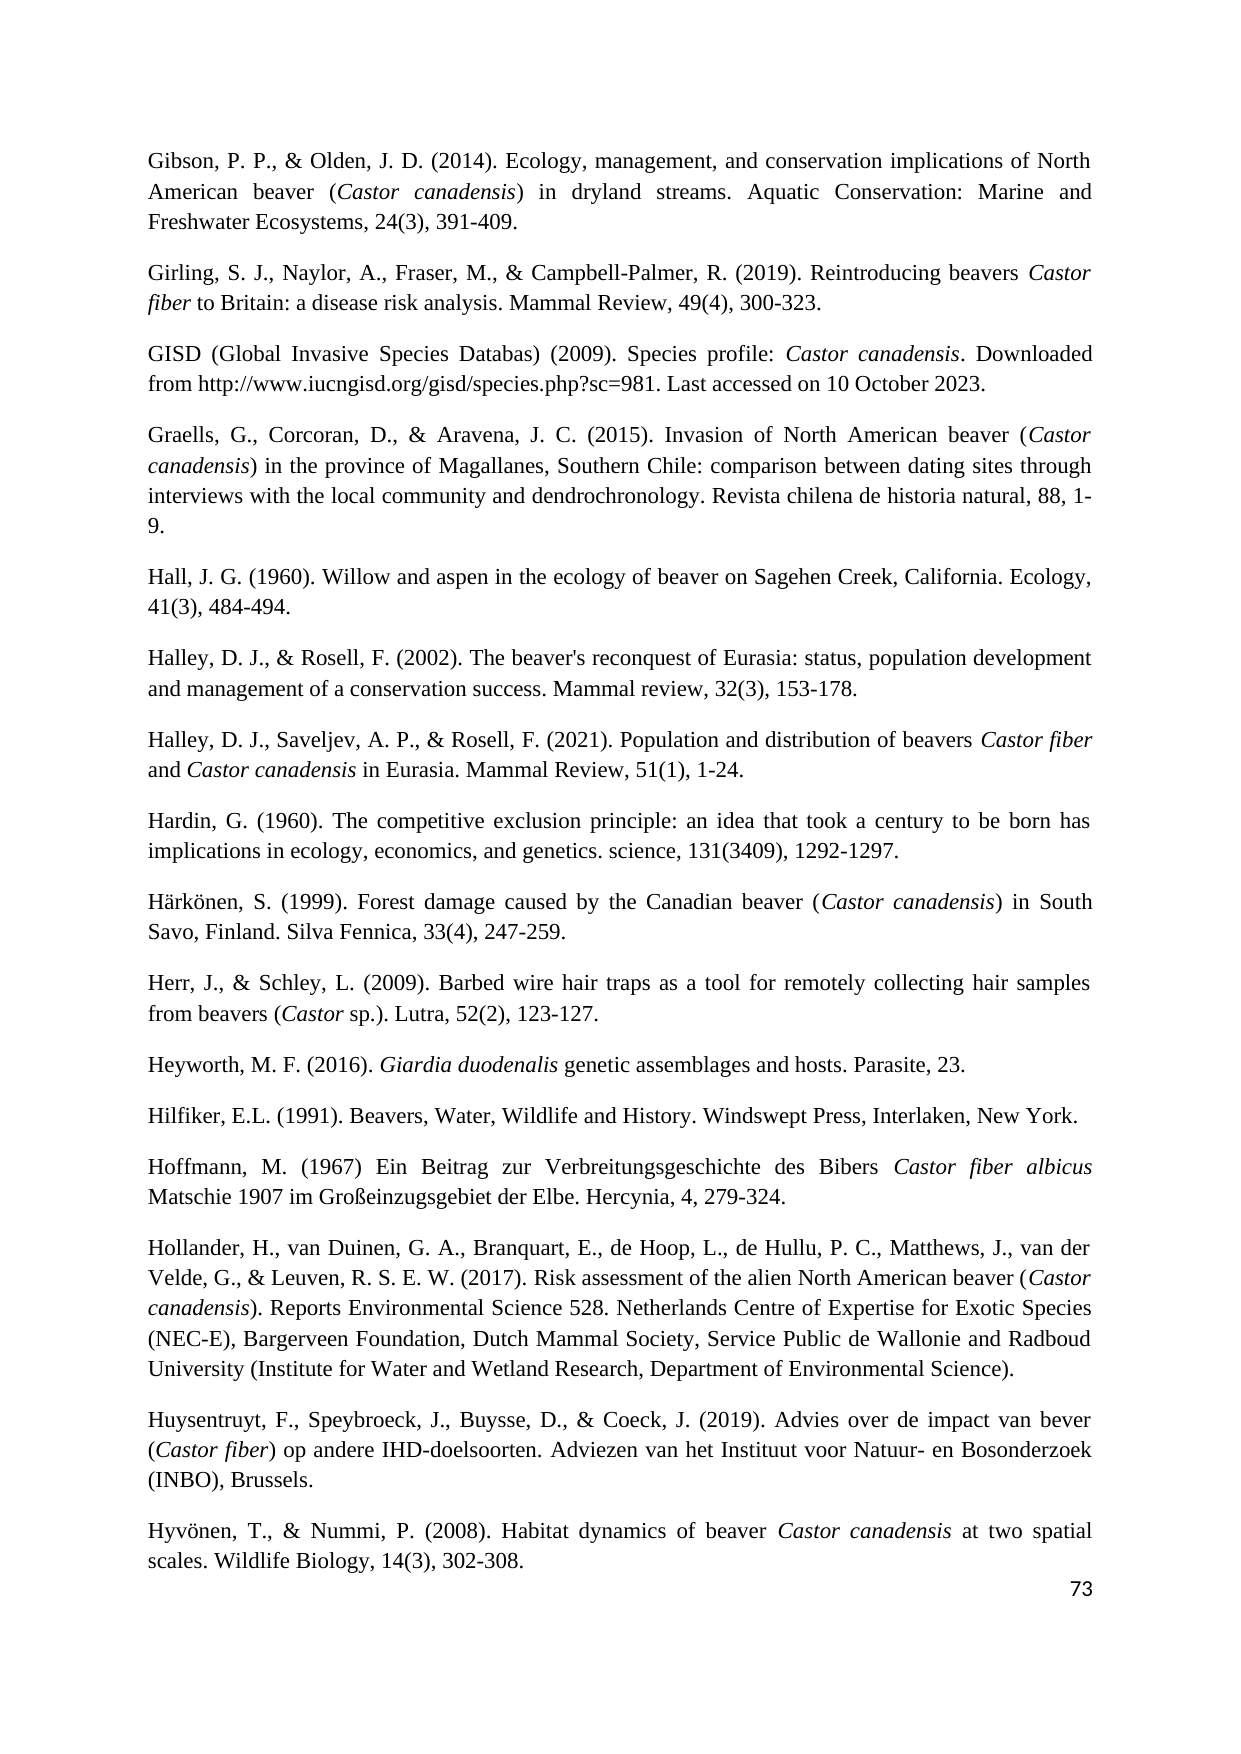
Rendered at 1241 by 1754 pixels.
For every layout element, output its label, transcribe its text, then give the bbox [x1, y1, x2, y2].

text Hardin, G. (1960). The competitive exclusion principle: an idea that took a century to be born has implications in ecology, economics, and genetics. science, 131(3409), 1292-1297. [148, 807, 1093, 863]
text Gibson, P. P., & Olden, J. D. (2014). Ecology, management, and conservation implications of North American beaver (Castor canadensis) in dryland streams. Aquatic Conservation: Marine and Freshwater Ecosystems, 24(3), 391-409. [148, 148, 1093, 234]
text Herr, J., & Schley, L. (2009). Barbed wire hair traps as a tool for remotely collecting hair samples from beavers (Castor sp.). Lutra, 52(2), 123-127. [148, 969, 1093, 1026]
text Halley, D. J., & Rosell, F. (2002). The beaver's reconquest of Eurasia: status, population development and management of a conservation success. Mammal review, 32(3), 153-178. [148, 644, 1093, 701]
text Hall, J. G. (1960). Willow and aspen in the ecology of beaver on Sagehen Creek, California. Ecology, 41(3), 484-494. [148, 563, 1093, 620]
text Härkönen, S. (1999). Forest damage caused by the Canadian beaver (Castor canadensis) in South Savo, Finland. Silva Fennica, 33(4), 247-259. [148, 888, 1093, 945]
text Hyvönen, T., & Nummi, P. (2008). Habitat dynamics of beaver Castor canadensis at two spatial scales. Wildlife Biology, 14(3), 302-308. [148, 1517, 1093, 1574]
text Graells, G., Corcoran, D., & Aravena, J. C. (2015). Invasion of North American beaver (Castor canadensis) in the province of Magallanes, Southern Chile: comparison between dating sites through interviews with the local community and dendrochronology. Revista chilena de historia natural, 88, 1-9. [148, 422, 1093, 538]
text Hoffmann, M. (1967) Ein Beitrag zur Verbreitungsgeschichte des Bibers Castor fiber albicus Matschie 1907 im Großeinzugsgebiet der Elbe. Hercynia, 4, 279-324. [148, 1153, 1093, 1209]
text Heyworth, M. F. (2016). Giardia duodenalis genetic assemblages and hosts. Parasite, 23. [148, 1051, 1093, 1077]
text Girling, S. J., Naylor, A., Fraser, M., & Campbell‐Palmer, R. (2019). Reintroducing beavers Castor fiber to Britain: a disease risk analysis. Mammal Review, 49(4), 300-323. [148, 259, 1093, 316]
text Huysentruyt, F., Speybroeck, J., Buysse, D., & Coeck, J. (2019). Advies over de impact van bever (Castor fiber) op andere IHD-doelsoorten. Adviezen van het Instituut voor Natuur- en Bosonderzoek (INBO), Brussels. [148, 1406, 1093, 1493]
text Halley, D. J., Saveljev, A. P., & Rosell, F. (2021). Population and distribution of beavers Castor fiber and Castor canadensis in Eurasia. Mammal Review, 51(1), 1-24. [148, 726, 1093, 782]
text Hilfiker, E.L. (1991). Beavers, Water, Wildlife and History. Windswept Press, Interlaken, New York. [148, 1102, 1093, 1128]
text GISD (Global Invasive Species Databas) (2009). Species profile: Castor canadensis. Downloaded from http://www.iucngisd.org/gisd/species.php?sc=981. Last accessed on 10 October 2023. [148, 340, 1093, 397]
text Hollander, H., van Duinen, G. A., Branquart, E., de Hoop, L., de Hullu, P. C., Matthews, J., van der Velde, G., & Leuven, R. S. E. W. (2017). Risk assessment of the alien North American beaver (Castor canadensis). Reports Environmental Science 528. Netherlands Centre of Expertise for Exotic Species (NEC-E), Bargerveen Foundation, Dutch Mammal Society, Service Public de Wallonie and Radboud University (Institute for Water and Wetland Research, Department of Environmental Science). [148, 1234, 1093, 1381]
